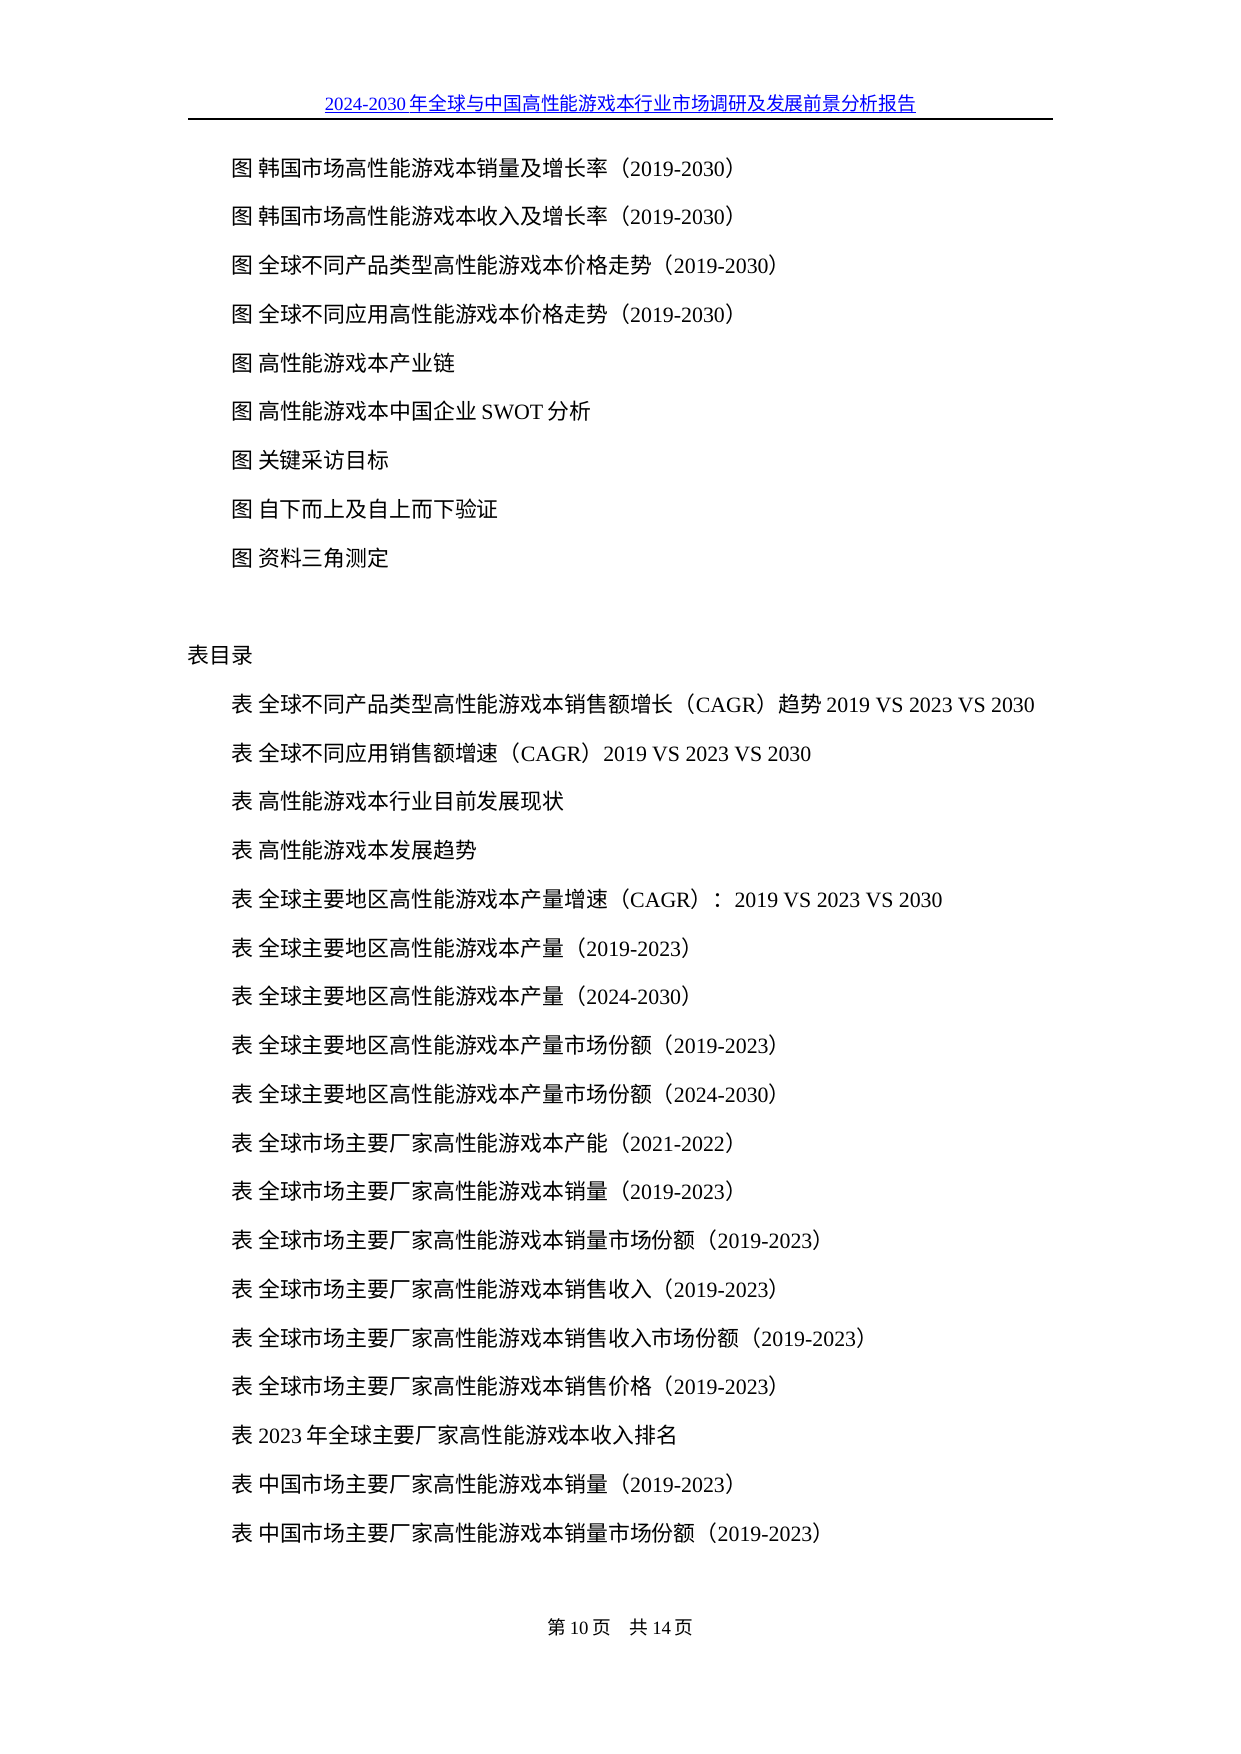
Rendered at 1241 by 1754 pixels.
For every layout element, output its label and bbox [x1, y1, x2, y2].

text [187, 150, 1053, 1548]
